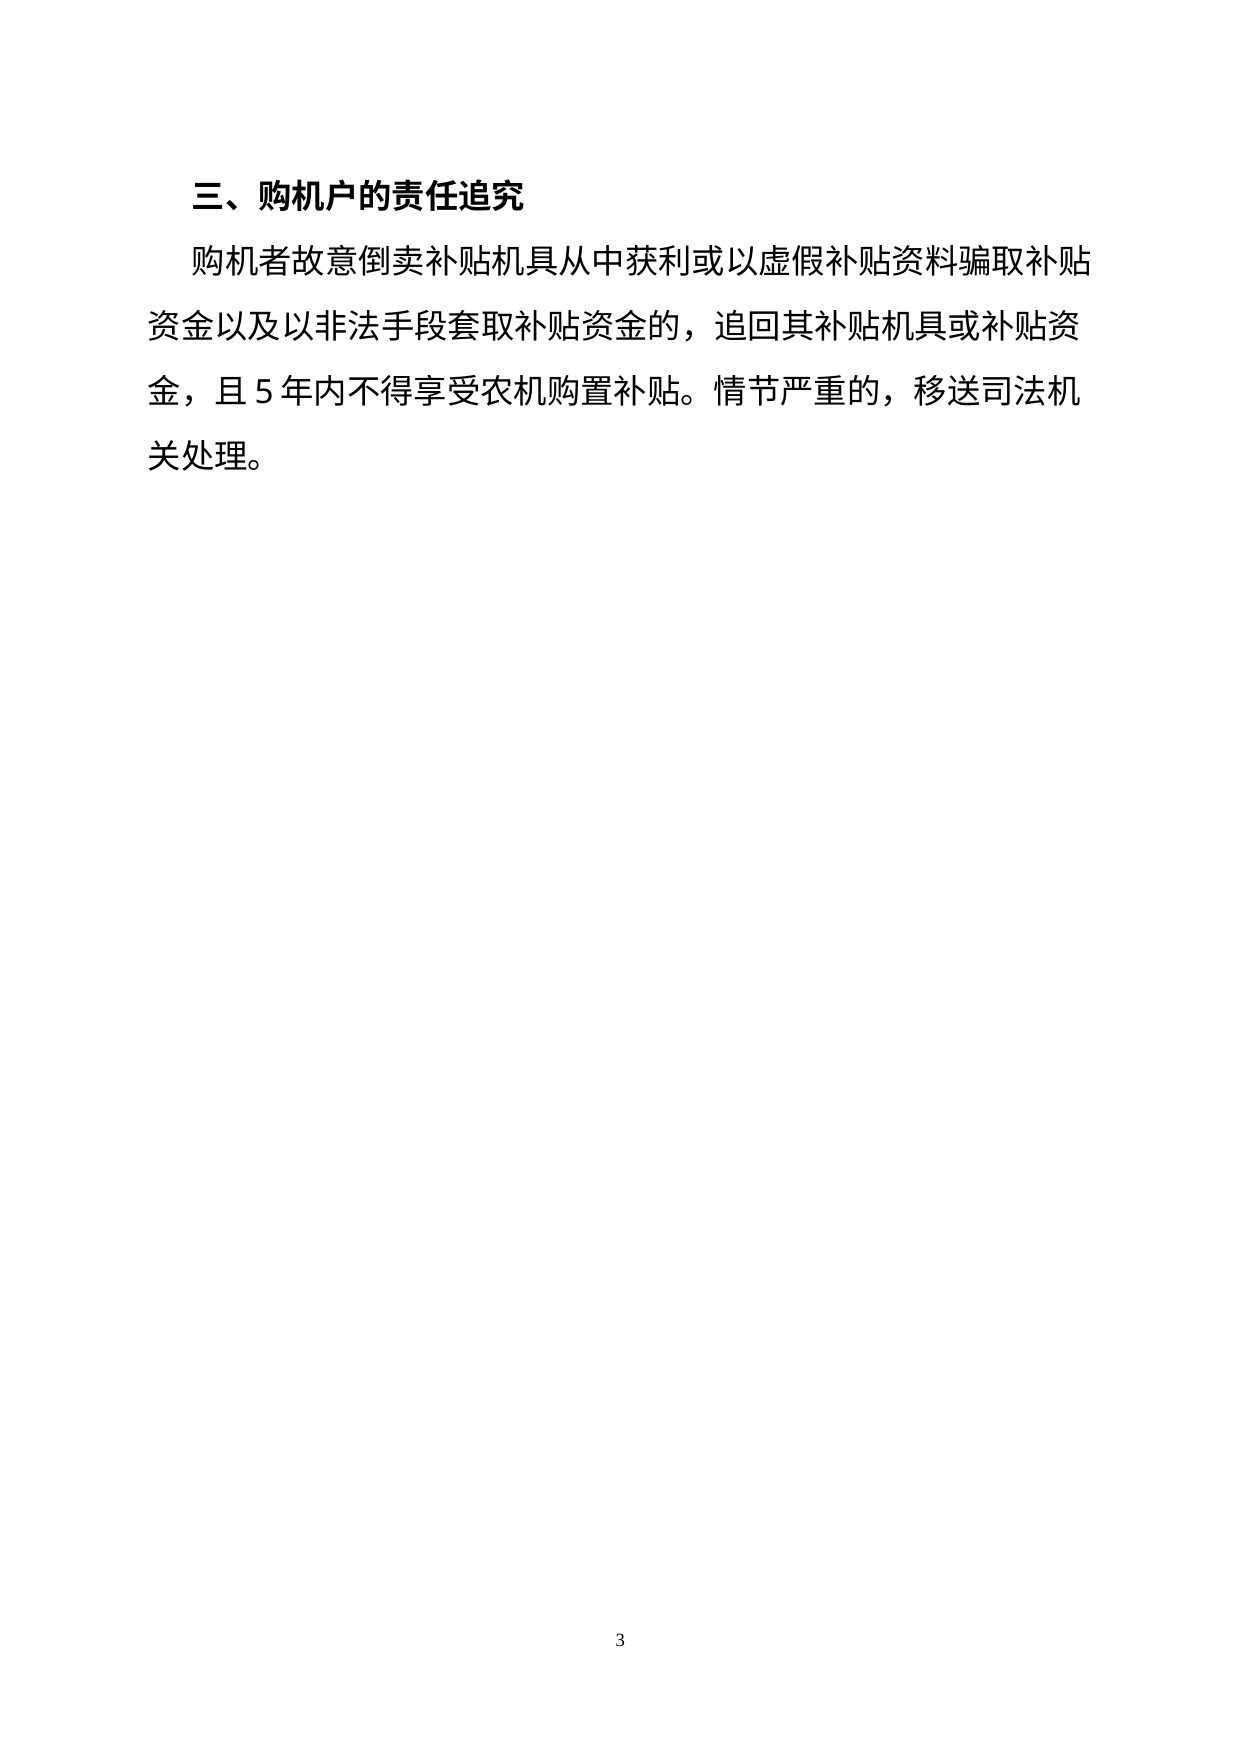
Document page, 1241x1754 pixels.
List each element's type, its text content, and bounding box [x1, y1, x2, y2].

text 购机者故意倒卖补贴机具从中获利或以虚假补贴资料骗取补贴资金以及以非法手段套取补贴资金的，追回其补贴机具或补贴资金，且5年内不得享受农机购置补贴。情节严重的，移送司法机关处理。 [148, 227, 1092, 487]
text 三、购机户的责任追究 [148, 162, 1092, 227]
